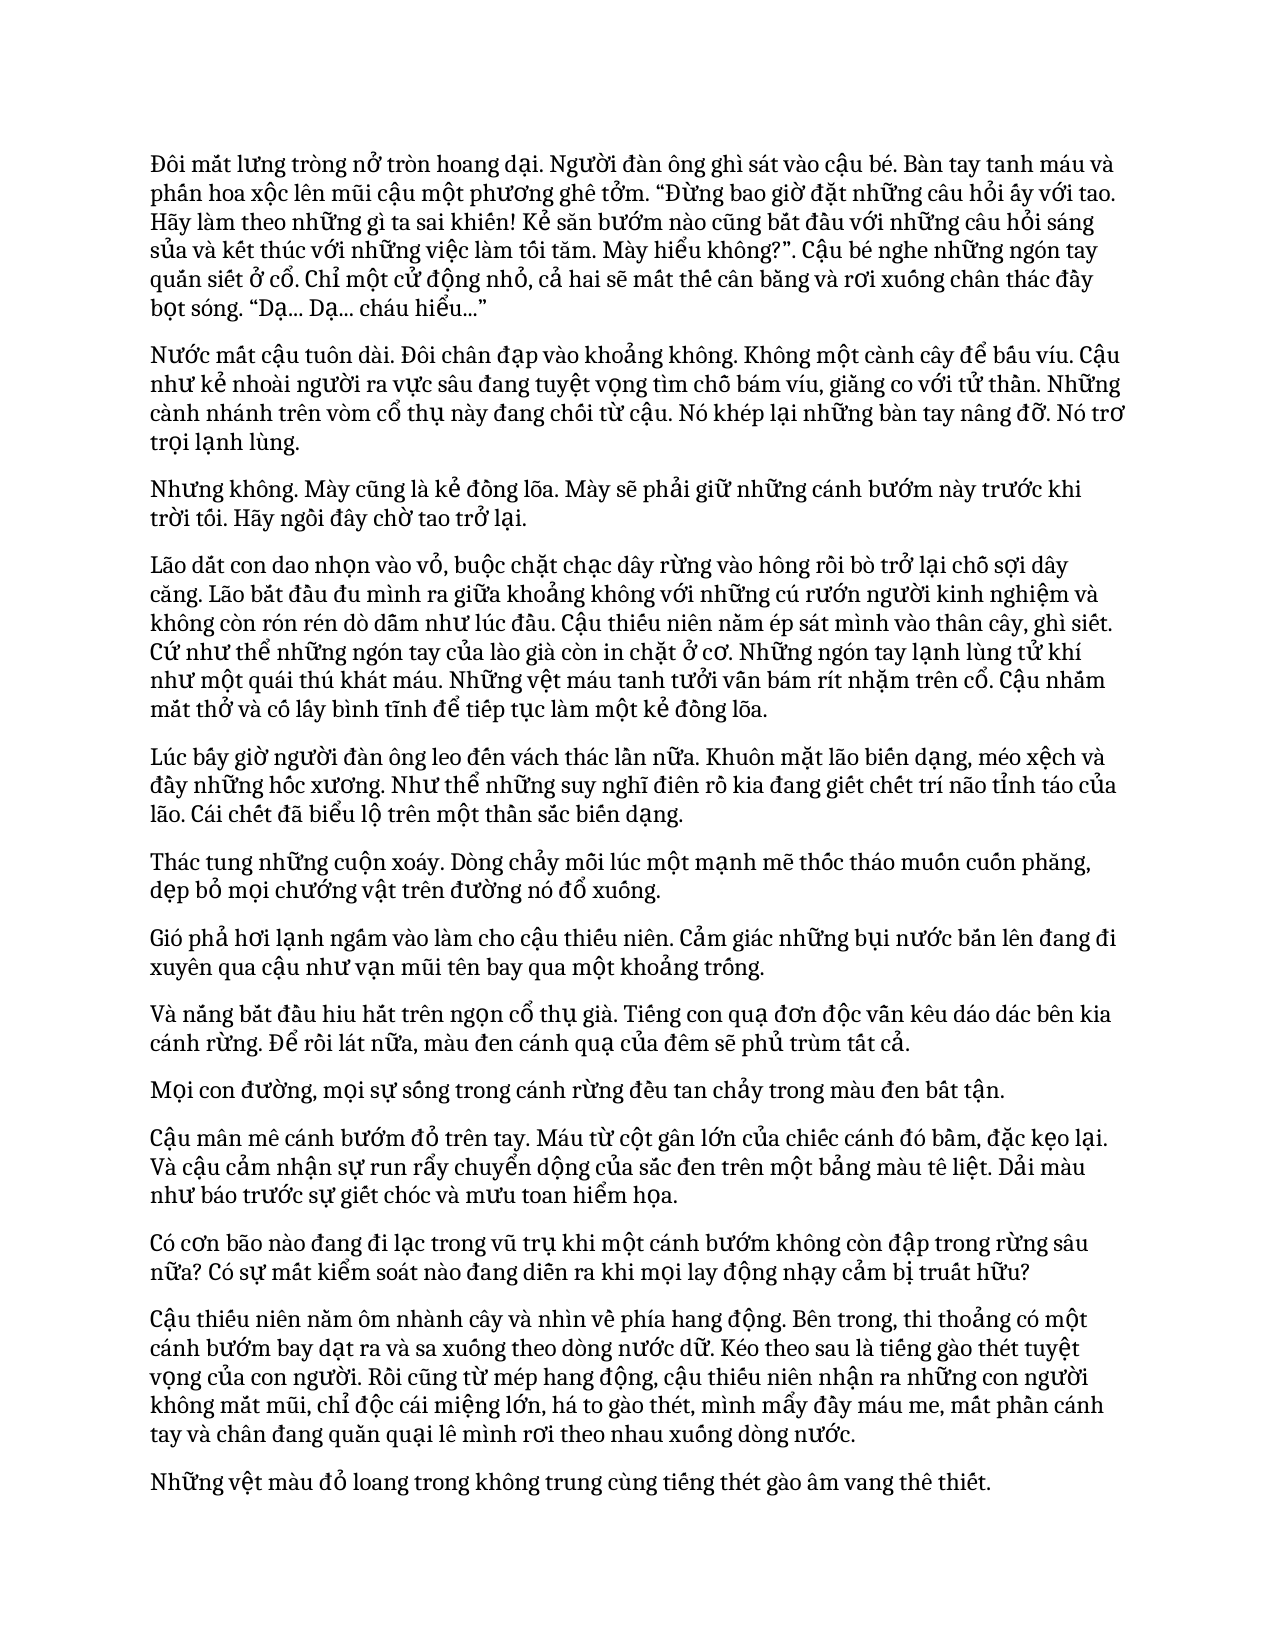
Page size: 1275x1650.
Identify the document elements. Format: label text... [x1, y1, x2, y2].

text Có cơn bão nào đang đi lạc trong vũ trụ khi một cánh bướm không còn đập trong rừng sâu nữa? Có sự mất kiểm soát nào đang diễn ra khi mọi lay động nhạy cảm bị truất hữu? [150, 1229, 1125, 1286]
text Những vệt màu đỏ loang trong không trung cùng tiếng thét gào âm vang thê thiết. [150, 1467, 1125, 1496]
text Mọi con đường, mọi sự sống trong cánh rừng đều tan chảy trong màu đen bất tận. [150, 1076, 1125, 1105]
text Cậu thiếu niên nằm ôm nhành cây và nhìn về phía hang động. Bên trong, thi thoảng có một cánh bướm bay dạt ra và sa xuống theo dòng nước dữ. Kéo theo sau là tiếng gào thét tuyệt vọng của con người. Rồi cũng từ mép hang động, cậu thiếu niên nhận ra những con người không mắt mũi, chỉ độc cái miệng lớn, há to gào thét, mình mẩy đầy máu me, mất phần cánh tay và chân đang quằn quại lê mình rơi theo nhau xuống dòng nước. [150, 1305, 1125, 1449]
text Cậu mân mê cánh bướm đỏ trên tay. Máu từ cột gân lớn của chiếc cánh đó bầm, đặc kẹo lại. Và cậu cảm nhận sự run rẩy chuyển dộng của sắc đen trên một bảng màu tê liệt. Dải màu như báo trước sự giết chóc và mưu toan hiểm họa. [150, 1124, 1125, 1210]
text Gió phả hơi lạnh ngấm vào làm cho cậu thiếu niên. Cảm giác những bụi nước bắn lên đang đi xuyên qua cậu như vạn mũi tên bay qua một khoảng trống. [150, 924, 1125, 981]
text Lão dắt con dao nhọn vào vỏ, buộc chặt chạc dây rừng vào hông rồi bò trở lại chỗ sợi dây căng. Lão bắt đầu đu mình ra giữa khoảng không với những cú rướn người kinh nghiệm và không còn rón rén dò dẫm như lúc đầu. Cậu thiếu niên nằm ép sát mình vào thân cây, ghì siết. Cứ như thể những ngón tay của lào già còn in chặt ở cơ. Những ngón tay lạnh lùng tử khí như một quái thú khát máu. Những vệt máu tanh tưởi vẫn bám rít nhặm trên cổ. Cậu nhắm mắt thở và cố lấy bình tĩnh để tiếp tục làm một kẻ đồng lõa. [150, 551, 1125, 724]
text Nhưng không. Mày cũng là kẻ đồng lõa. Mày sẽ phải giữ những cánh bướm này trước khi trời tối. Hãy ngồi đây chờ tao trở lại. [150, 475, 1125, 532]
text Nước mất cậu tuôn dài. Đôi chân đạp vào khoảng không. Không một cành cây để bấu víu. Cậu như kẻ nhoài người ra vực sâu đang tuyệt vọng tìm chỗ bám víu, giằng co với tử thần. Những cành nhánh trên vòm cổ thụ này đang chối từ cậu. Nó khép lại những bàn tay nâng đỡ. Nó trơ trọi lạnh lùng. [150, 341, 1125, 456]
text Lúc bấy giờ người đàn ông leo đến vách thác lần nữa. Khuôn mặt lão biến dạng, méo xệch và đầy những hốc xương. Như thể những suy nghĩ điên rồ kia đang giết chết trí não tỉnh táo của lão. Cái chết đã biểu lộ trên một thần sắc biến dạng. [150, 742, 1125, 829]
text Thác tung những cuộn xoáy. Dòng chảy mỗi lúc một mạnh mẽ thốc tháo muốn cuốn phăng, dẹp bỏ mọi chướng vật trên đường nó đổ xuống. [150, 847, 1125, 905]
text Và nắng bắt đầu hiu hắt trên ngọn cổ thụ già. Tiếng con quạ đơn độc vẫn kêu dáo dác bên kia cánh rừng. Để rồi lát nữa, màu đen cánh quạ của đêm sẽ phủ trùm tất cả. [150, 1000, 1125, 1057]
text Đôi mắt lưng tròng nở tròn hoang dại. Người đàn ông ghì sát vào cậu bé. Bàn tay tanh máu và phấn hoa xộc lên mũi cậu một phương ghê tởm. “Đừng bao giờ đặt những câu hỏi ấy với tao. Hãy làm theo những gì ta sai khiến! Kẻ săn bướm nào cũng bắt đầu với những câu hỏi sáng sủa và kết thúc với những việc làm tối tăm. Mày hiểu không?”. Cậu bé nghe những ngón tay quắn siết ở cổ. Chỉ một cử động nhỏ, cả hai sẽ mất thế cân bằng và rơi xuống chân thác đầy bọt sóng. “Dạ... Dạ... cháu hiểu...” [150, 150, 1125, 322]
